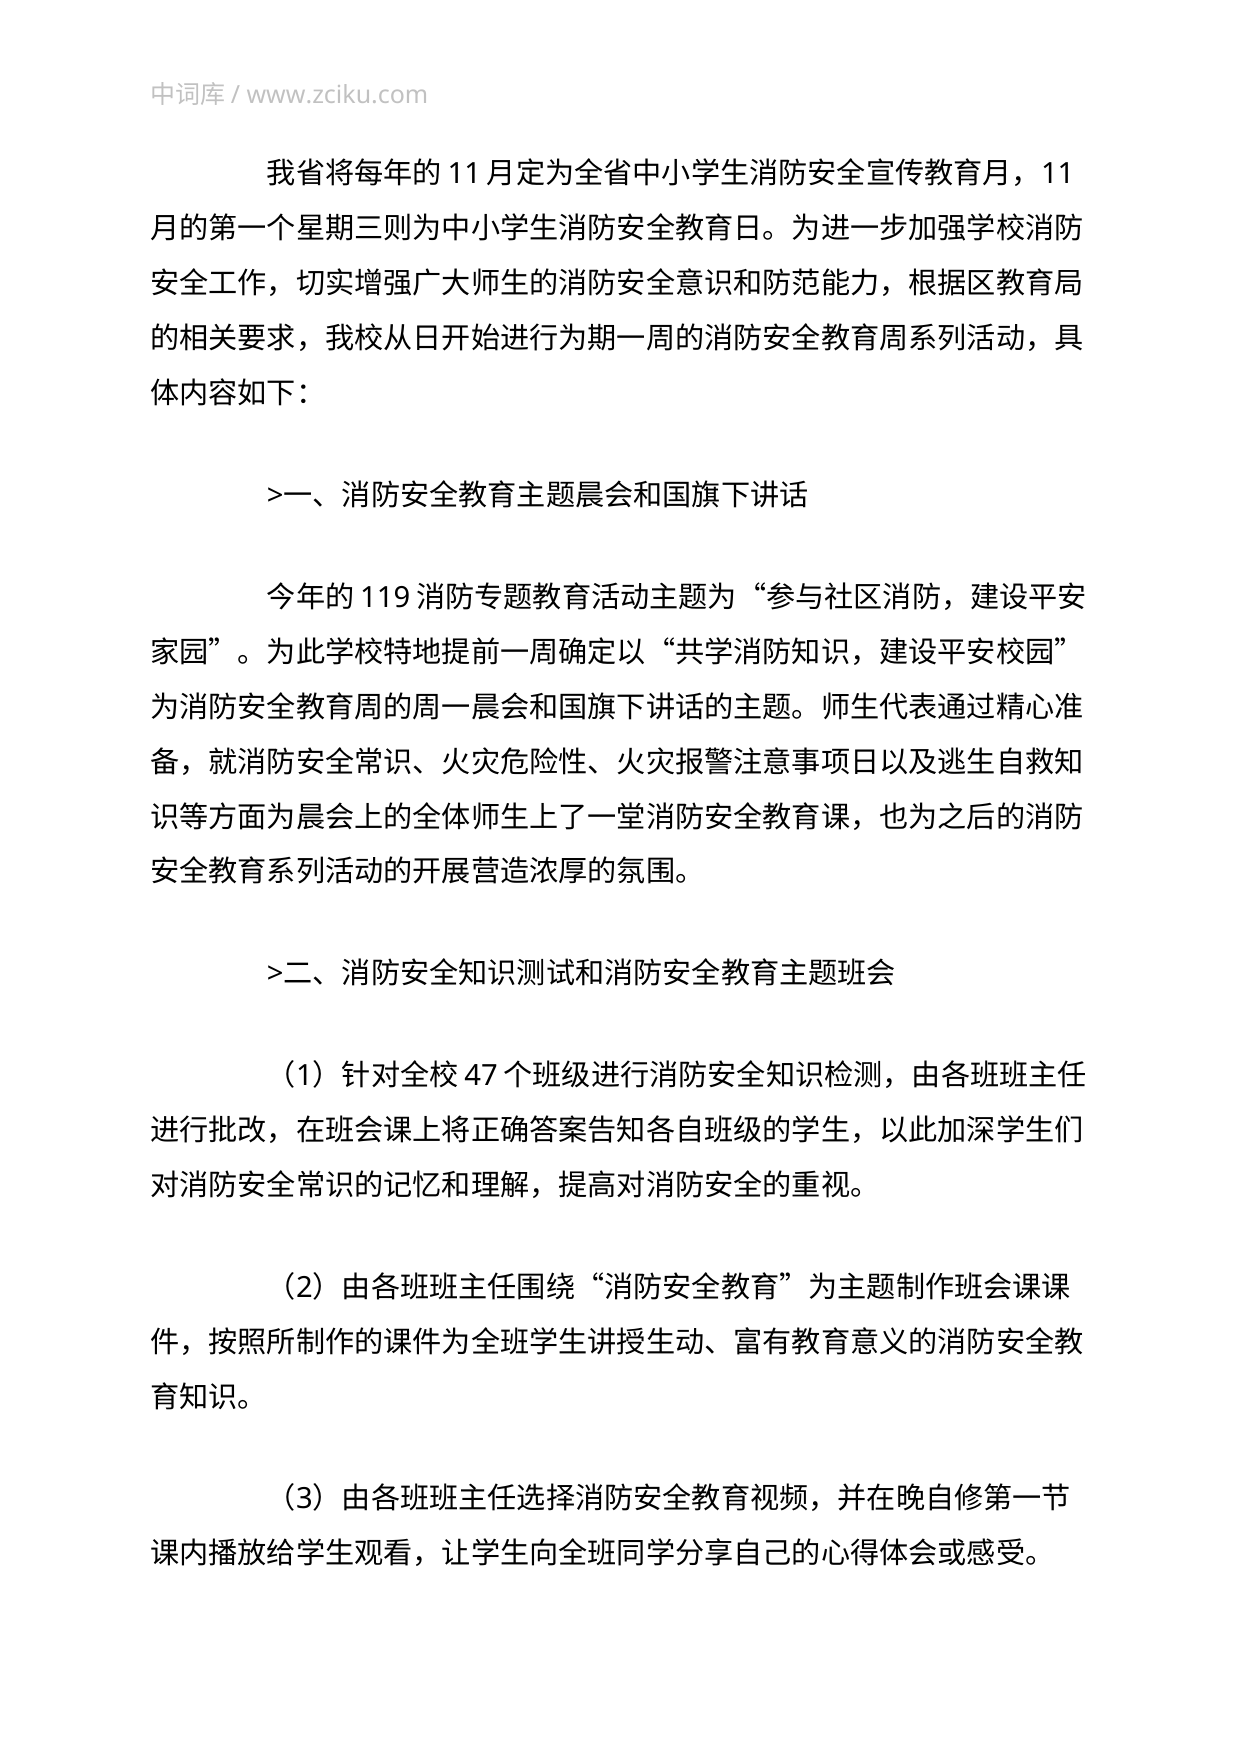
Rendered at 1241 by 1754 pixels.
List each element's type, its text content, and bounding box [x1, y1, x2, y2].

text 今年的119消防专题教育活动主题为“参与社区消防，建设平安家园”。为此学校特地提前一周确定以“共学消防知识，建设平安校园”为消防安全教育周的周一晨会和国旗下讲话的主题。师生代表通过精心准备，就消防安全常识、火灾危险性、火灾报警注意事项日以及逃生自救知识等方面为晨会上的全体师生上了一堂消防安全教育课，也为之后的消防安全教育系列活动的开展营造浓厚的氛围。 [150, 573, 1090, 890]
text >一、消防安全教育主题晨会和国旗下讲话 [150, 471, 1090, 514]
text 我省将每年的11月定为全省中小学生消防安全宣传教育月，11月的第一个星期三则为中小学生消防安全教育日。为进一步加强学校消防安全工作，切实增强广大师生的消防安全意识和防范能力，根据区教育局的相关要求，我校从日开始进行为期一周的消防安全教育周系列活动，具体内容如下： [150, 150, 1090, 412]
text （1）针对全校47个班级进行消防安全知识检测，由各班班主任进行批改，在班会课上将正确答案告知各自班级的学生，以此加深学生们对消防安全常识的记忆和理解，提高对消防安全的重视。 [150, 1052, 1090, 1204]
text （2）由各班班主任围绕“消防安全教育”为主题制作班会课课件，按照所制作的课件为全班学生讲授生动、富有教育意义的消防安全教育知识。 [150, 1263, 1090, 1416]
text （3）由各班班主任选择消防安全教育视频，并在晚自修第一节课内播放给学生观看，让学生向全班同学分享自己的心得体会或感受。 [150, 1475, 1090, 1572]
text >二、消防安全知识测试和消防安全教育主题班会 [150, 950, 1090, 992]
